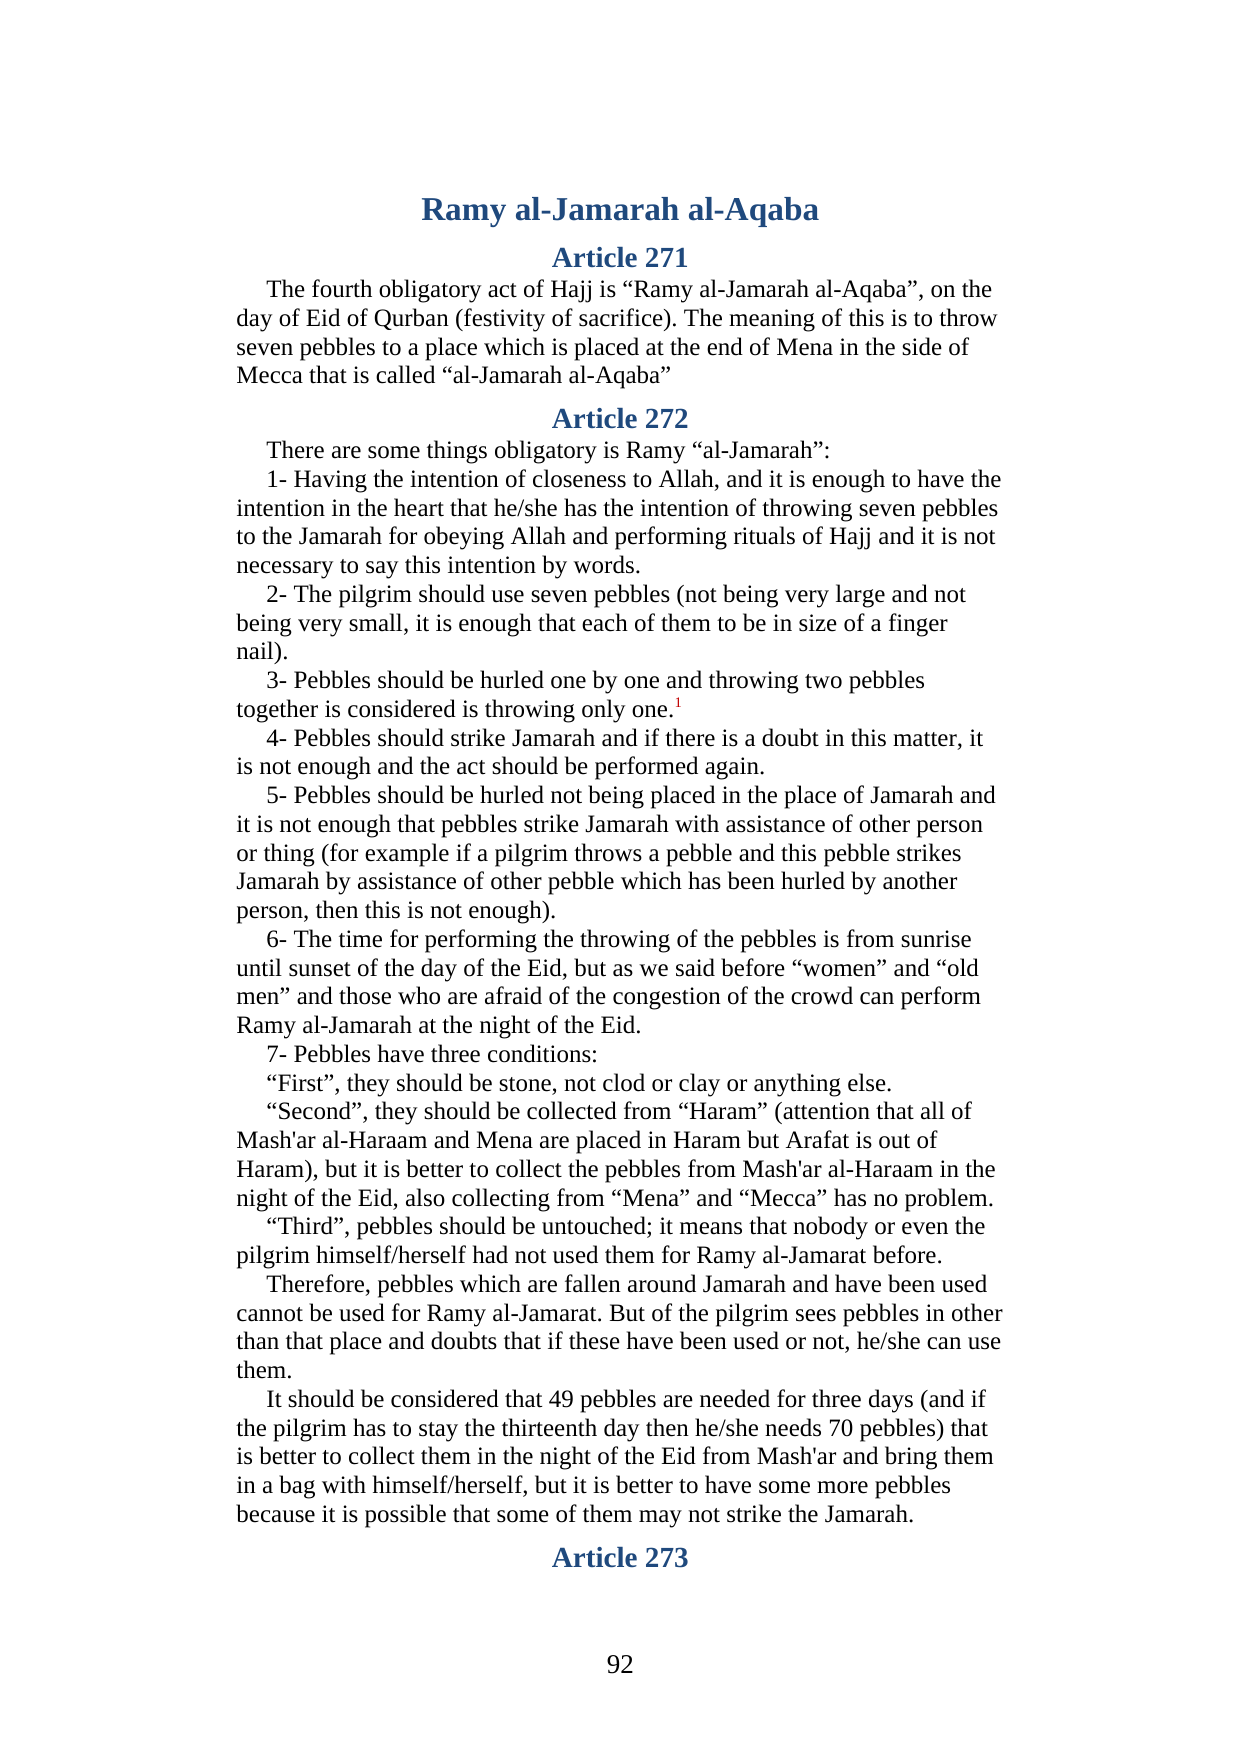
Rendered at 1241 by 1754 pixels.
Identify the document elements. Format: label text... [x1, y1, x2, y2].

text 3- Pebbles should be hurled one by one and throwing two pebbles together is considered is throwing only one.1 [236, 665, 1004, 723]
text 6- The time for performing the throwing of the pebbles is from sunrise until sunset of the day of the Eid, but as we said before “women” and “old men” and those who are afraid of the congestion of the crowd can perform Ramy al-Jamarah at the night of the Eid. [236, 924, 1004, 1039]
subtitle Article 271 [236, 241, 1004, 274]
text 1- Having the intention of closeness to Allah, and it is enough to have the intention in the heart that he/she has the intention of throwing seven pebbles to the Jamarah for obeying Allah and performing rituals of Hajj and it is not necessary to say this intention by words. [236, 464, 1004, 579]
text 2- The pilgrim should use seven pebbles (not being very large and not being very small, it is enough that each of them to be in size of a finger nail). [236, 579, 1004, 665]
subtitle Article 273 [236, 1540, 1004, 1574]
text “Second”, they should be collected from “Haram” (attention that all of Mash'ar al-Haraam and Mena are placed in Haram but Arafat is out of Haram), but it is better to collect the pebbles from Mash'ar al-Haraam in the night of the Eid, also collecting from “Mena” and “Mecca” has no problem. [236, 1096, 1004, 1211]
text It should be considered that 49 pebbles are needed for three days (and if the pilgrim has to stay the thirteenth day then he/she needs 70 pebbles) that is better to collect them in the night of the Eid from Mash'ar and bring them in a bag with himself/herself, but it is better to have some more pebbles because it is possible that some of them may not strike the Jamarah. [236, 1384, 1004, 1528]
text “Third”, pebbles should be untouched; it means that nobody or even the pilgrim himself/herself had not used them for Ramy al-Jamarat before. [236, 1211, 1004, 1269]
text The fourth obligatory act of Hajj is “Ramy al-Jamarah al-Aqaba”, on the day of Eid of Qurban (festivity of sacrifice). The meaning of this is to throw seven pebbles to a place which is placed at the end of Mena in the side of Mecca that is called “al-Jamarah al-Aqaba” [236, 274, 1004, 389]
text Therefore, pebbles which are fallen around Jamarah and have been used cannot be used for Ramy al-Jamarat. But of the pilgrim sees pebbles in other than that place and doubts that if these have been used or not, he/she can use them. [236, 1269, 1004, 1384]
text 7- Pebbles have three conditions: [236, 1039, 1004, 1068]
text 5- Pebbles should be hurled not being placed in the place of Jamarah and it is not enough that pebbles strike Jamarah with assistance of other person or thing (for example if a pilgrim throws a pebble and this pebble strikes Jamarah by assistance of other pebble which has been hurled by another person, then this is not enough). [236, 780, 1004, 924]
text 4- Pebbles should strike Jamarah and if there is a doubt in this matter, it is not enough and the act should be performed again. [236, 723, 1004, 780]
subtitle Article 272 [236, 402, 1004, 435]
text There are some things obligatory is Ramy “al-Jamarah”: [236, 435, 1004, 464]
subtitle Ramy al-Jamarah al-Aqaba [236, 190, 1004, 228]
text “First”, they should be stone, not clod or clay or anything else. [236, 1068, 1004, 1096]
